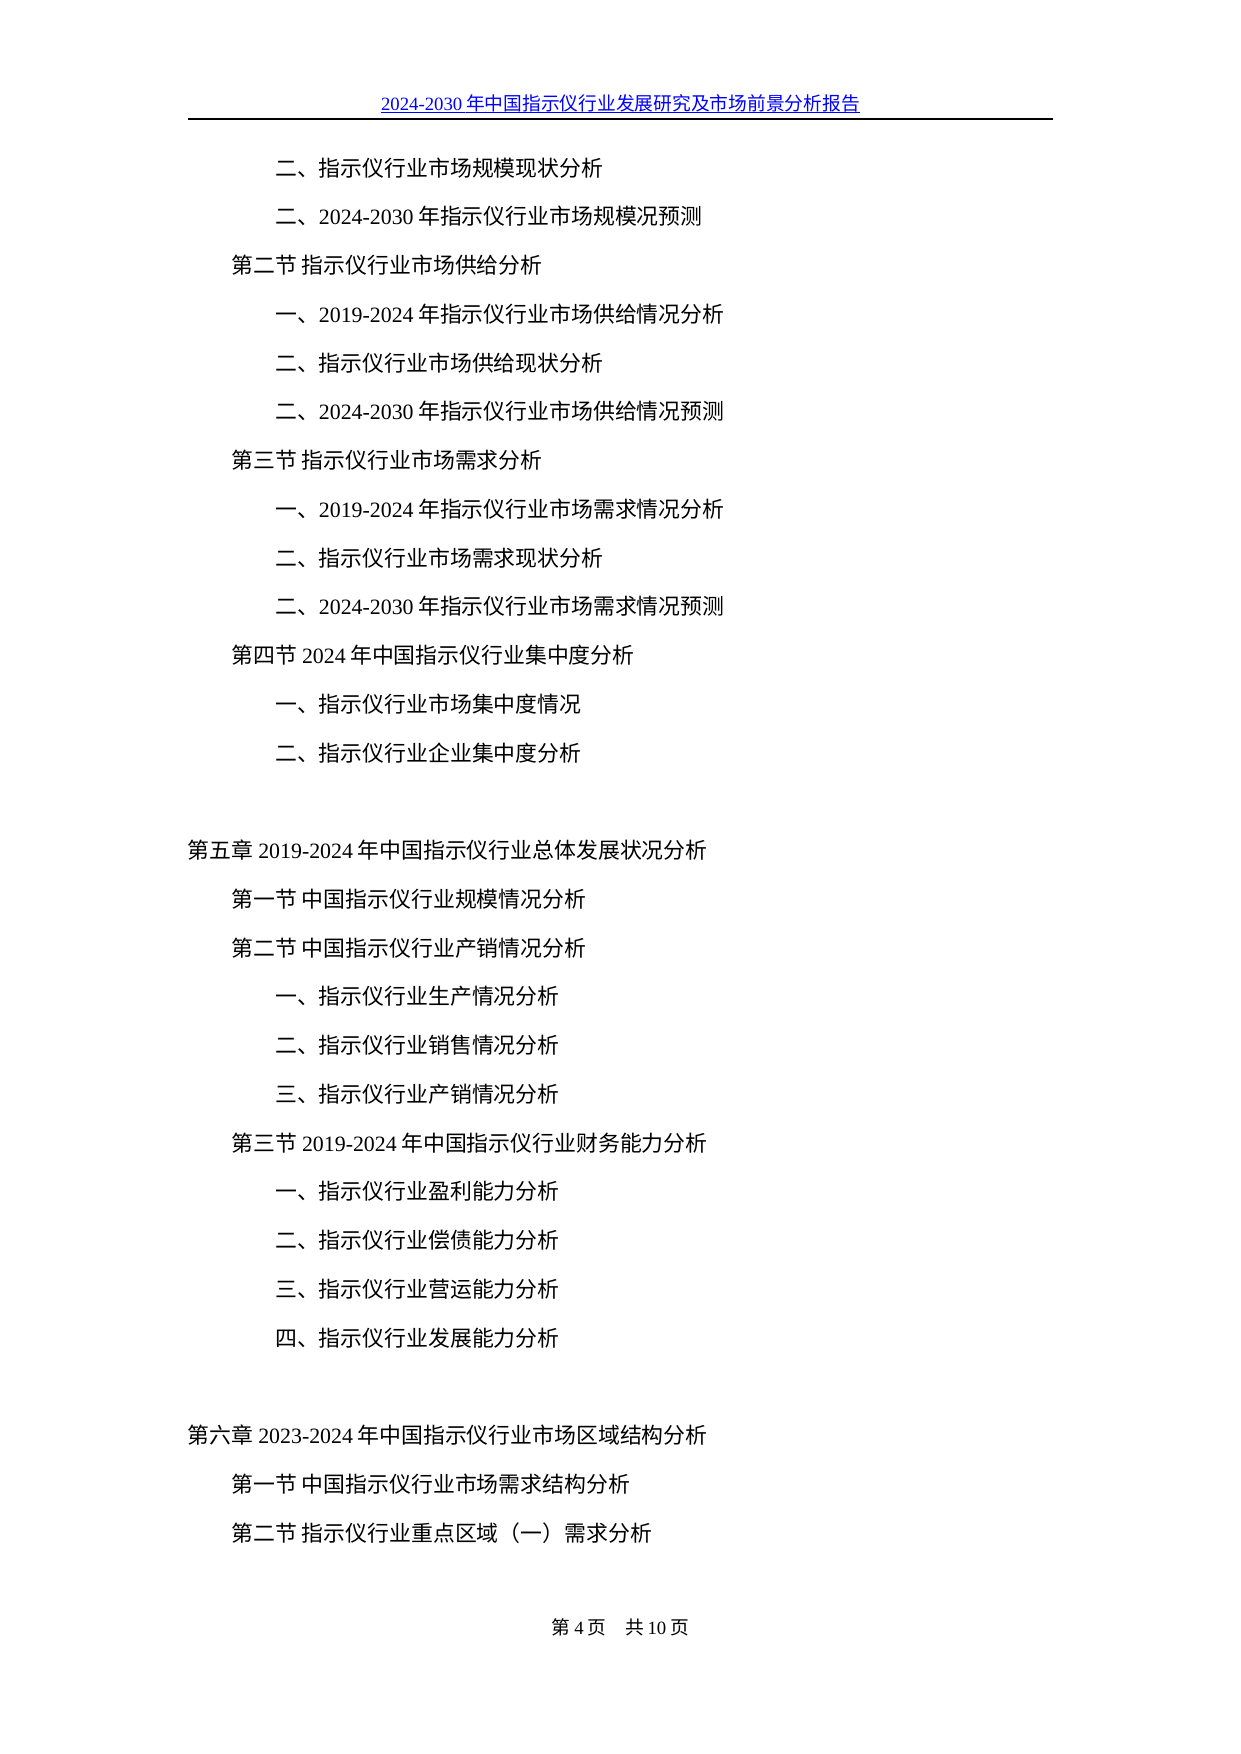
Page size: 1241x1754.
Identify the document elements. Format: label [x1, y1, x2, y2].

text [187, 150, 1053, 1548]
